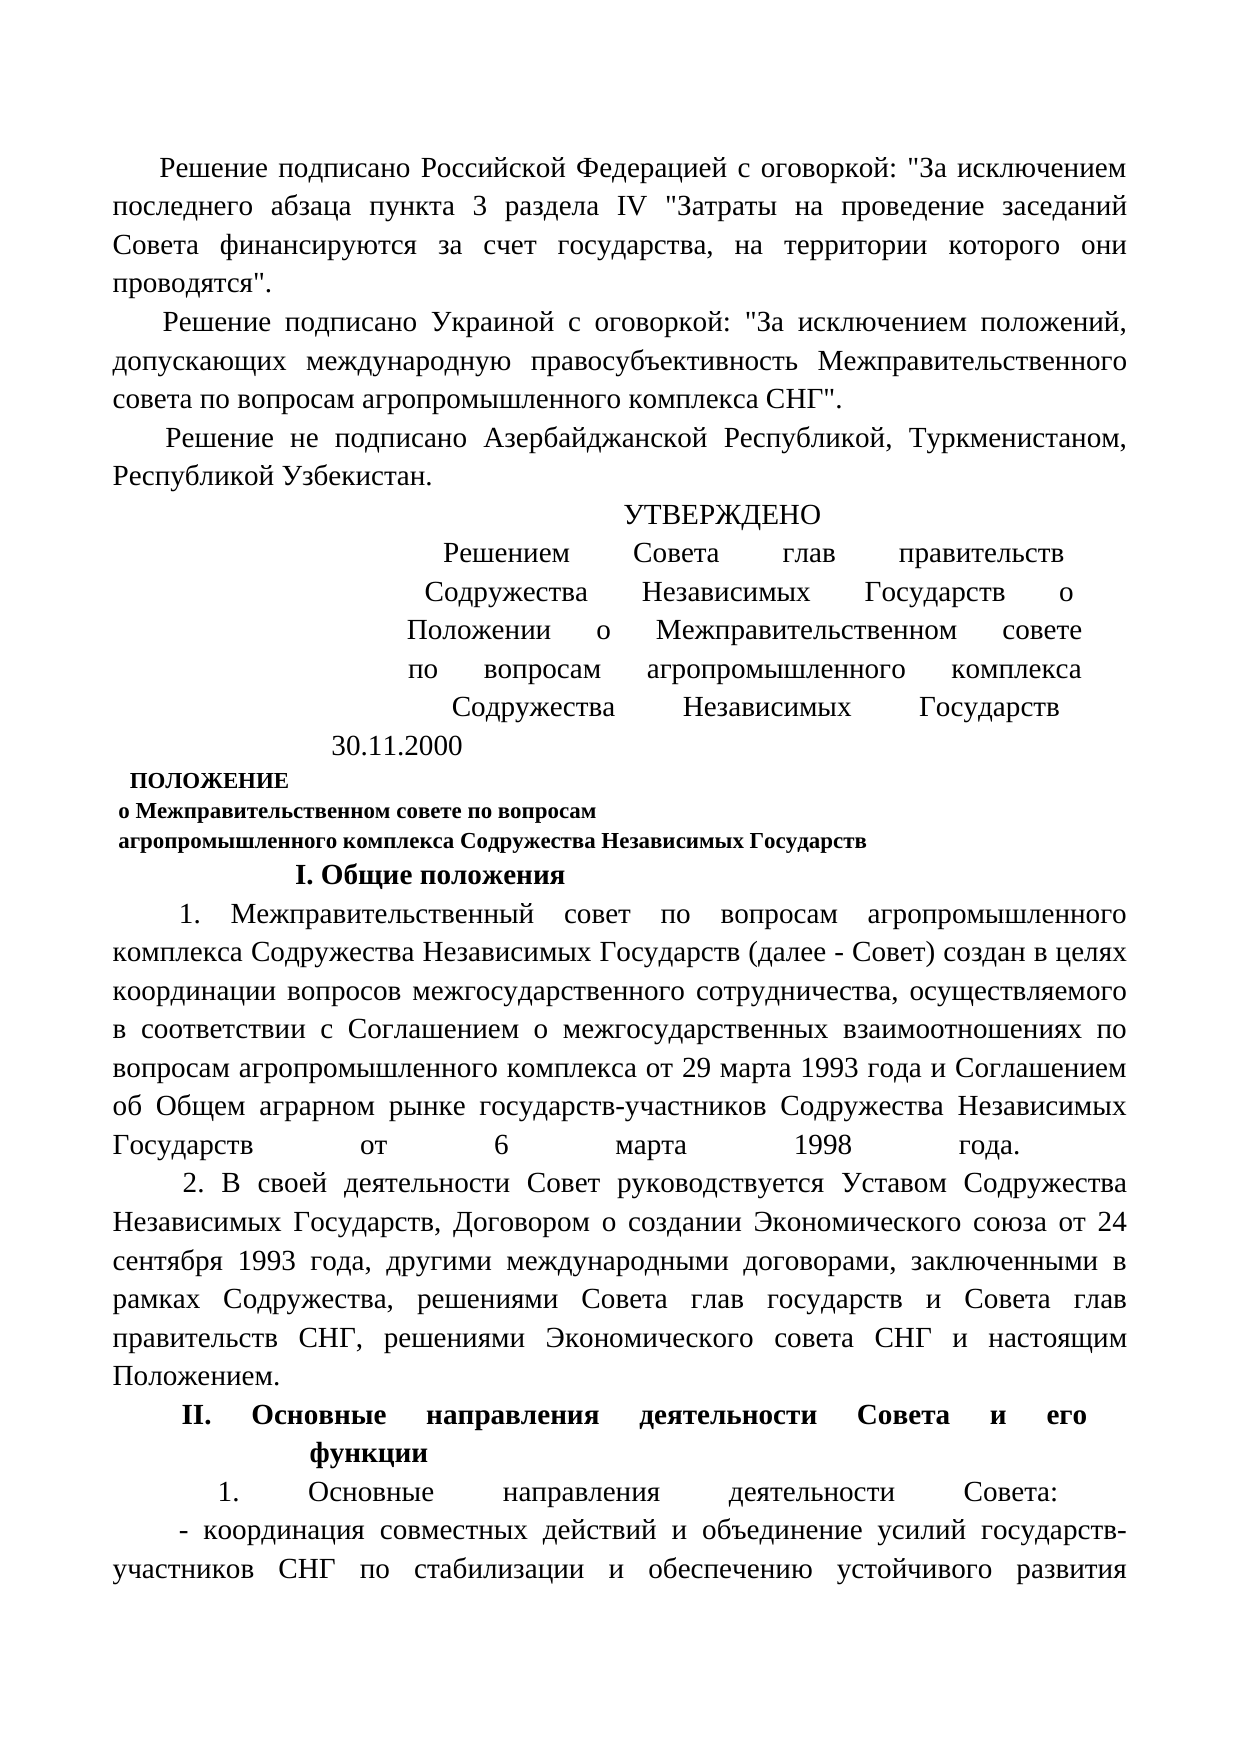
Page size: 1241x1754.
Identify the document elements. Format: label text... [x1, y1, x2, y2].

text I. Общие положения [112, 857, 1128, 891]
text 1. Межправительственный совет по вопросам агропромышленного комплекса Содружества Независимых Государств (далее - Совет) создан в целях координации вопросов межгосударственного сотрудничества, осуществляемого в соответствии с Соглашением о межгосударственных взаимоотношениях по вопросам агропромышленного комплекса от 29 марта 1993 года и Соглашением об Общем аграрном рынке государств-участников Содружества Независимых Государств от 6 марта 1998 года. 2. В своей деятельности Совет руководствуется Уставом Содружества Независимых Государств, Договором о создании Экономического союза от 24 сентября 1993 года, другими международными договорами, заключенными в рамках Содружества, решениями Совета глав государств и Совета глав правительств СНГ, решениями Экономического совета СНГ и настоящим Положением. [112, 896, 1128, 1392]
text ПОЛОЖЕНИЕ о Межправительственном совете по вопросам агропромышленного комплекса Содружества Независимых Государств [112, 767, 1128, 853]
text II. Основные направления деятельности Совета и его функции [112, 1397, 1128, 1469]
text УТВЕРЖДЕНО Решением Совета глав правительств Содружества Независимых Государств о Положении о Межправительственном совете по вопросам агропромышленного комплекса Содружества Независимых Государств 30.11.2000 [112, 497, 1128, 762]
text Решение подписано Украиной с оговоркой: "За исключением положений, допускающих международную правосубъективность Межправительственного совета по вопросам агропромышленного комплекса СНГ". [112, 304, 1128, 415]
text Решение не подписано Азербайджанской Республикой, Туркменистаном, Республикой Узбекистан. [112, 420, 1128, 492]
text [112, 1474, 1128, 1584]
text Решение подписано Российской Федерацией с оговоркой: "За исключением последнего абзаца пункта 3 раздела IV "Затраты на проведение заседаний Совета финансируются за счет государства, на территории которого они проводятся". [112, 150, 1128, 299]
